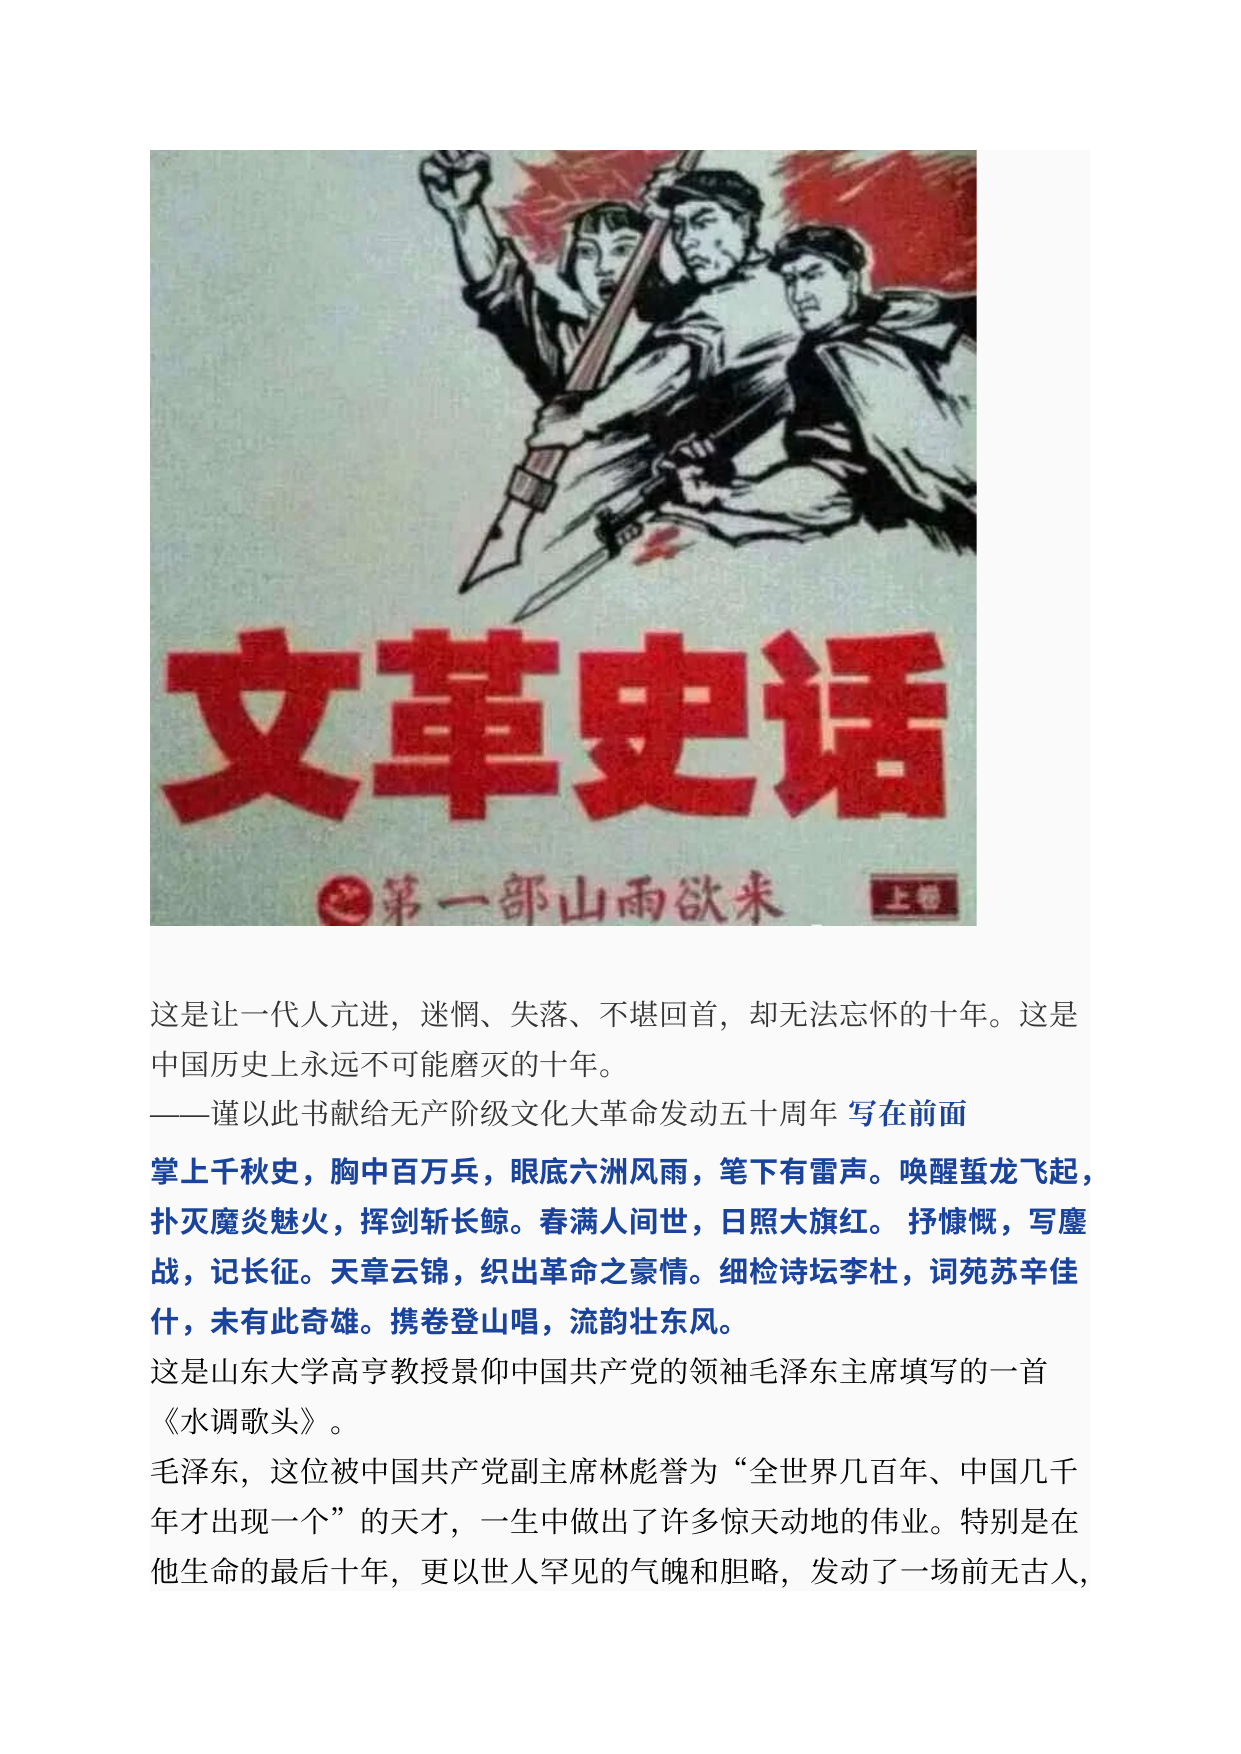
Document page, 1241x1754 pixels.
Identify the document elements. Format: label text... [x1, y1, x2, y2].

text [150, 1141, 1090, 1591]
picture [150, 150, 977, 926]
text 这是让一代人亢进，迷惘、失落、不堪回首，却无法忘怀的十年。这是中国历史上永远不可能磨灭的十年。 ——谨以此书献给无产阶级文化大革命发动五十周年 写在前面 [150, 983, 1090, 1133]
